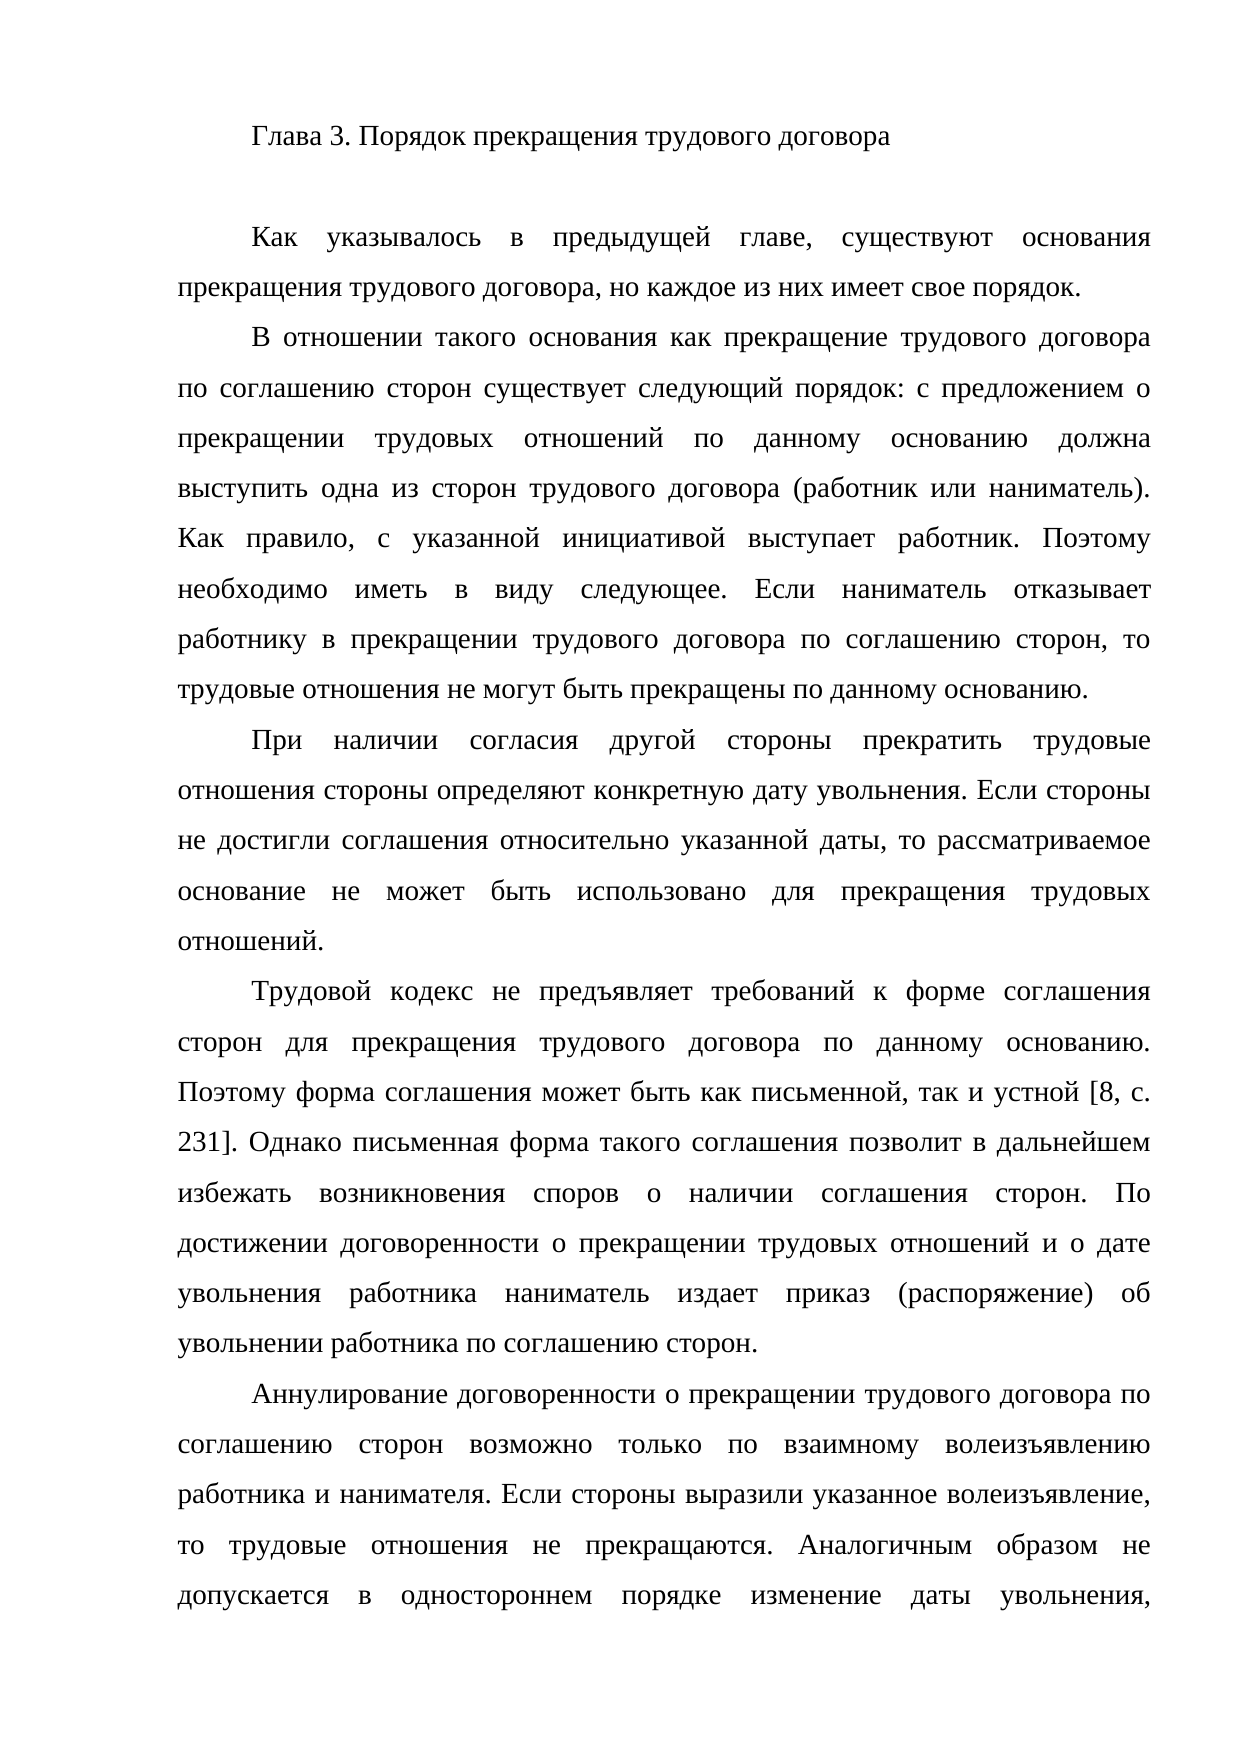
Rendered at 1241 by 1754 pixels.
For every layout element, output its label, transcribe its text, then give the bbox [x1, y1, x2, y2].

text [177, 1376, 1152, 1611]
text Трудовой кодекс не предъявляет требований к форме соглашения сторон для прекращения трудового договора по данному основанию. Поэтому форма соглашения может быть как письменной, так и устной [8, с. 231]. Однако письменная форма такого соглашения позволит в дальнейшем избежать возникновения споров о наличии соглашения сторон. По достижении договоренности о прекращении трудовых отношений и о дате увольнения работника наниматель издает приказ (распоряжение) об увольнении работника по соглашению сторон. [177, 973, 1152, 1359]
text При наличии согласия другой стороны прекратить трудовые отношения стороны определяют конкретную дату увольнения. Если стороны не достигли соглашения относительно указанной даты, то рассматриваемое основание не может быть использовано для прекращения трудовых отношений. [177, 722, 1152, 957]
text Глава 3. Порядок прекращения трудового договора [177, 118, 1152, 152]
text Как указывалось в предыдущей главе, существуют основания прекращения трудового договора, но каждое из них имеет свое порядок. [177, 219, 1152, 303]
text В отношении такого основания как прекращение трудового договора по соглашению сторон существует следующий порядок: с предложением о прекращении трудовых отношений по данному основанию должна выступить одна из сторон трудового договора (работник или наниматель). Как правило, с указанной инициативой выступает работник. Поэтому необходимо иметь в виду следующее. Если наниматель отказывает работнику в прекращении трудового договора по соглашению сторон, то трудовые отношения не могут быть прекращены по данному основанию. [177, 319, 1152, 705]
